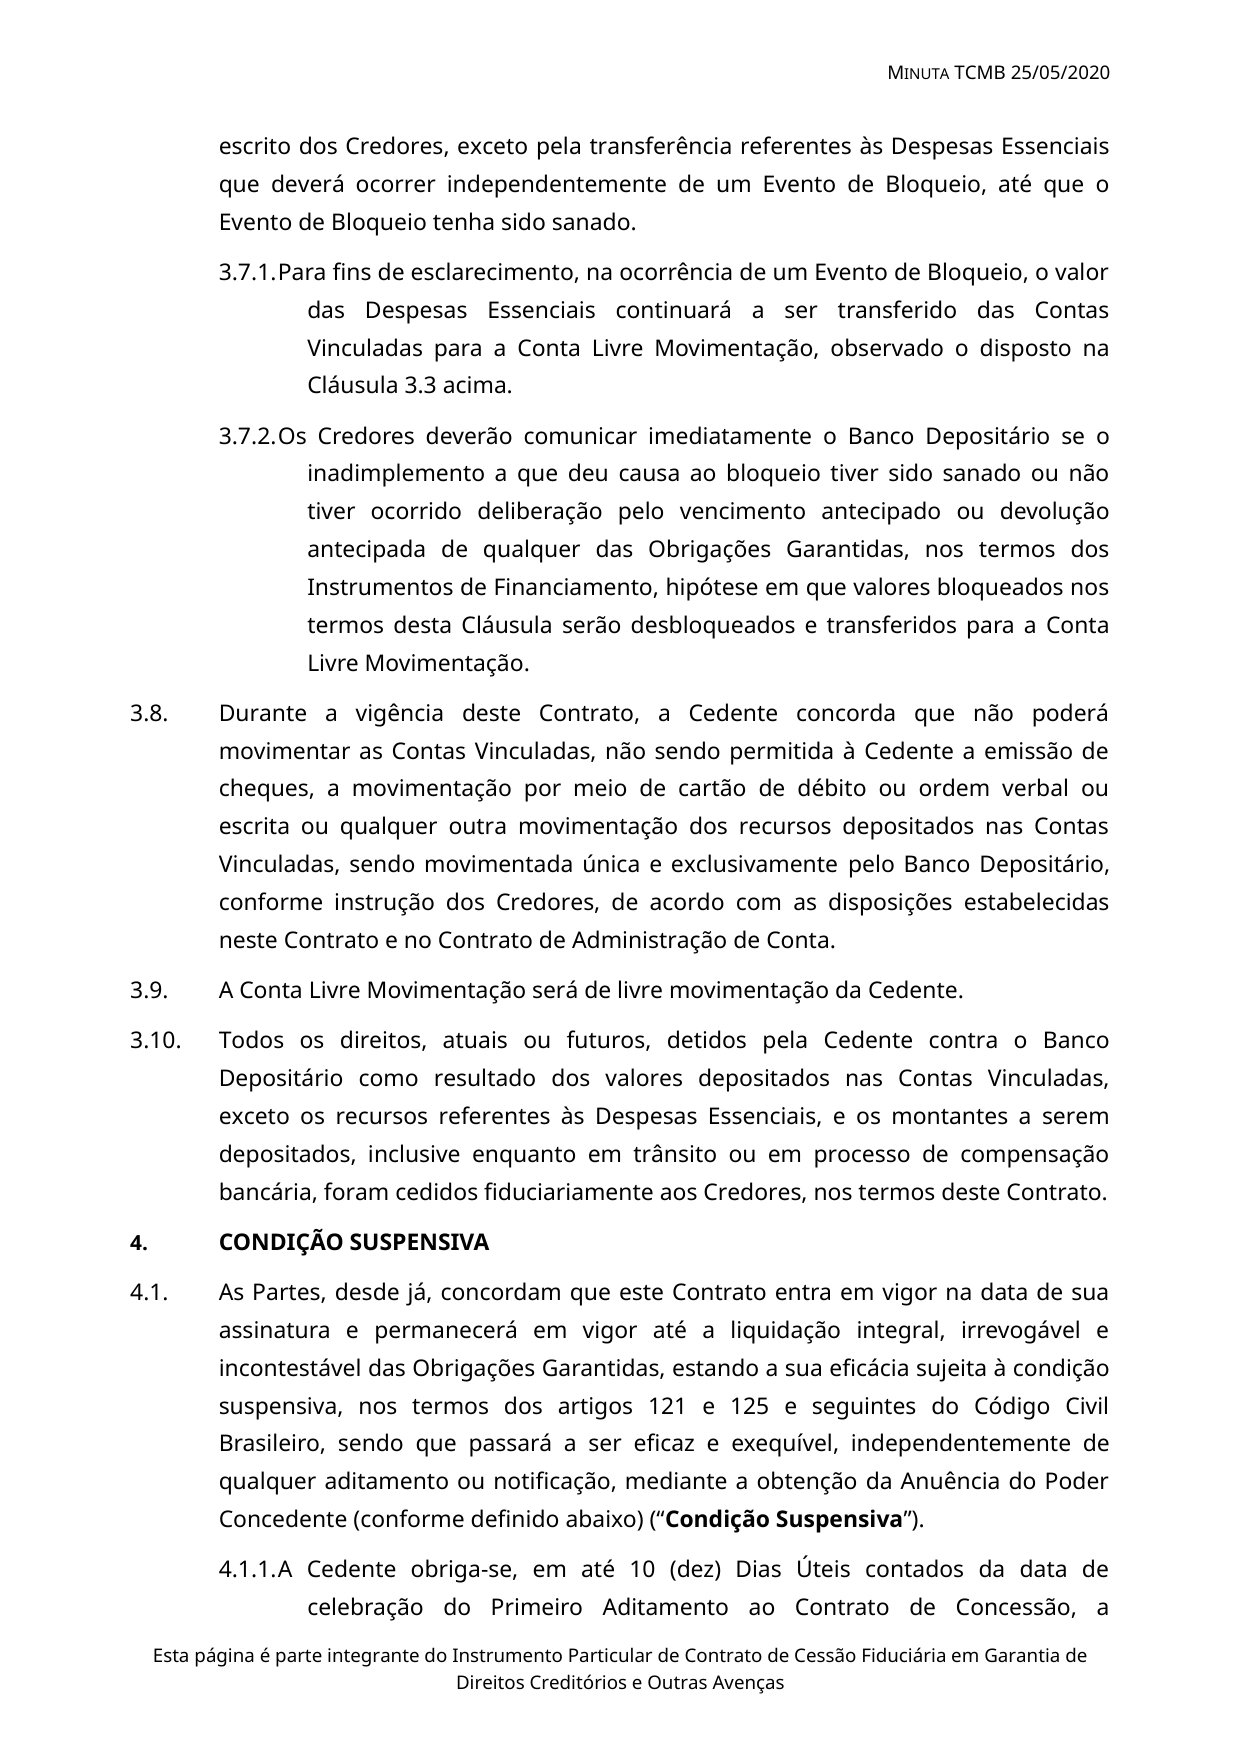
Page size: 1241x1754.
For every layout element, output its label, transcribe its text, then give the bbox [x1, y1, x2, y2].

subtitle Durante a vigência deste Contrato, a Cedente concorda que não poderá movimentar as Contas Vinculadas, não sendo permitida à Cedente a emissão de cheques, a movimentação por meio de cartão de débito ou ordem verbal ou escrita ou qualquer outra movimentação dos recursos depositados nas Contas Vinculadas, sendo movimentada única e exclusivamente pelo Banco Depositário, conforme instrução dos Credores, de acordo com as disposições estabelecidas neste Contrato e no Contrato de Administração de Conta. [130, 697, 1110, 955]
list As Partes, desde já, concordam que este Contrato entra em vigor na data de sua assinatura e permanecerá em vigor até a liquidação integral, irrevogável e incontestável das Obrigações Garantidas, estando a sua eficácia sujeita à condição suspensiva, nos termos dos artigos 121 e 125 e seguintes do Código Civil Brasileiro, sendo que passará a ser eficaz e exequível, independentemente de qualquer aditamento ou notificação, mediante a obtenção da Anuência do Poder Concedente (conforme definido abaixo) (“Condição Suspensiva”). [130, 1276, 1110, 1534]
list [218, 1553, 1110, 1622]
subtitle A Conta Livre Movimentação será de livre movimentação da Cedente. [130, 974, 1110, 1005]
subtitle Todos os direitos, atuais ou futuros, detidos pela Cedente contra o Banco Depositário como resultado dos valores depositados nas Contas Vinculadas, exceto os recursos referentes às Despesas Essenciais, e os montantes a serem depositados, inclusive enquanto em trânsito ou em processo de compensação bancária, foram cedidos fiduciariamente aos Credores, nos termos deste Contrato. [130, 1024, 1110, 1207]
list Os Credores deverão comunicar imediatamente o Banco Depositário se o inadimplemento a que deu causa ao bloqueio tiver sido sanado ou não tiver ocorrido deliberação pelo vencimento antecipado ou devolução antecipada de qualquer das Obrigações Garantidas, nos termos dos Instrumentos de Financiamento, hipótese em que valores bloqueados nos termos desta Cláusula serão desbloqueados e transferidos para a Conta Livre Movimentação. [218, 419, 1110, 678]
list Para fins de esclarecimento, na ocorrência de um Evento de Bloqueio, o valor das Despesas Essenciais continuará a ser transferido das Contas Vinculadas para a Conta Livre Movimentação, observado o disposto na Cláusula 3.3 acima. [218, 256, 1110, 401]
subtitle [130, 130, 1110, 237]
list CONDIÇÃO SUSPENSIVA [130, 1226, 1110, 1257]
